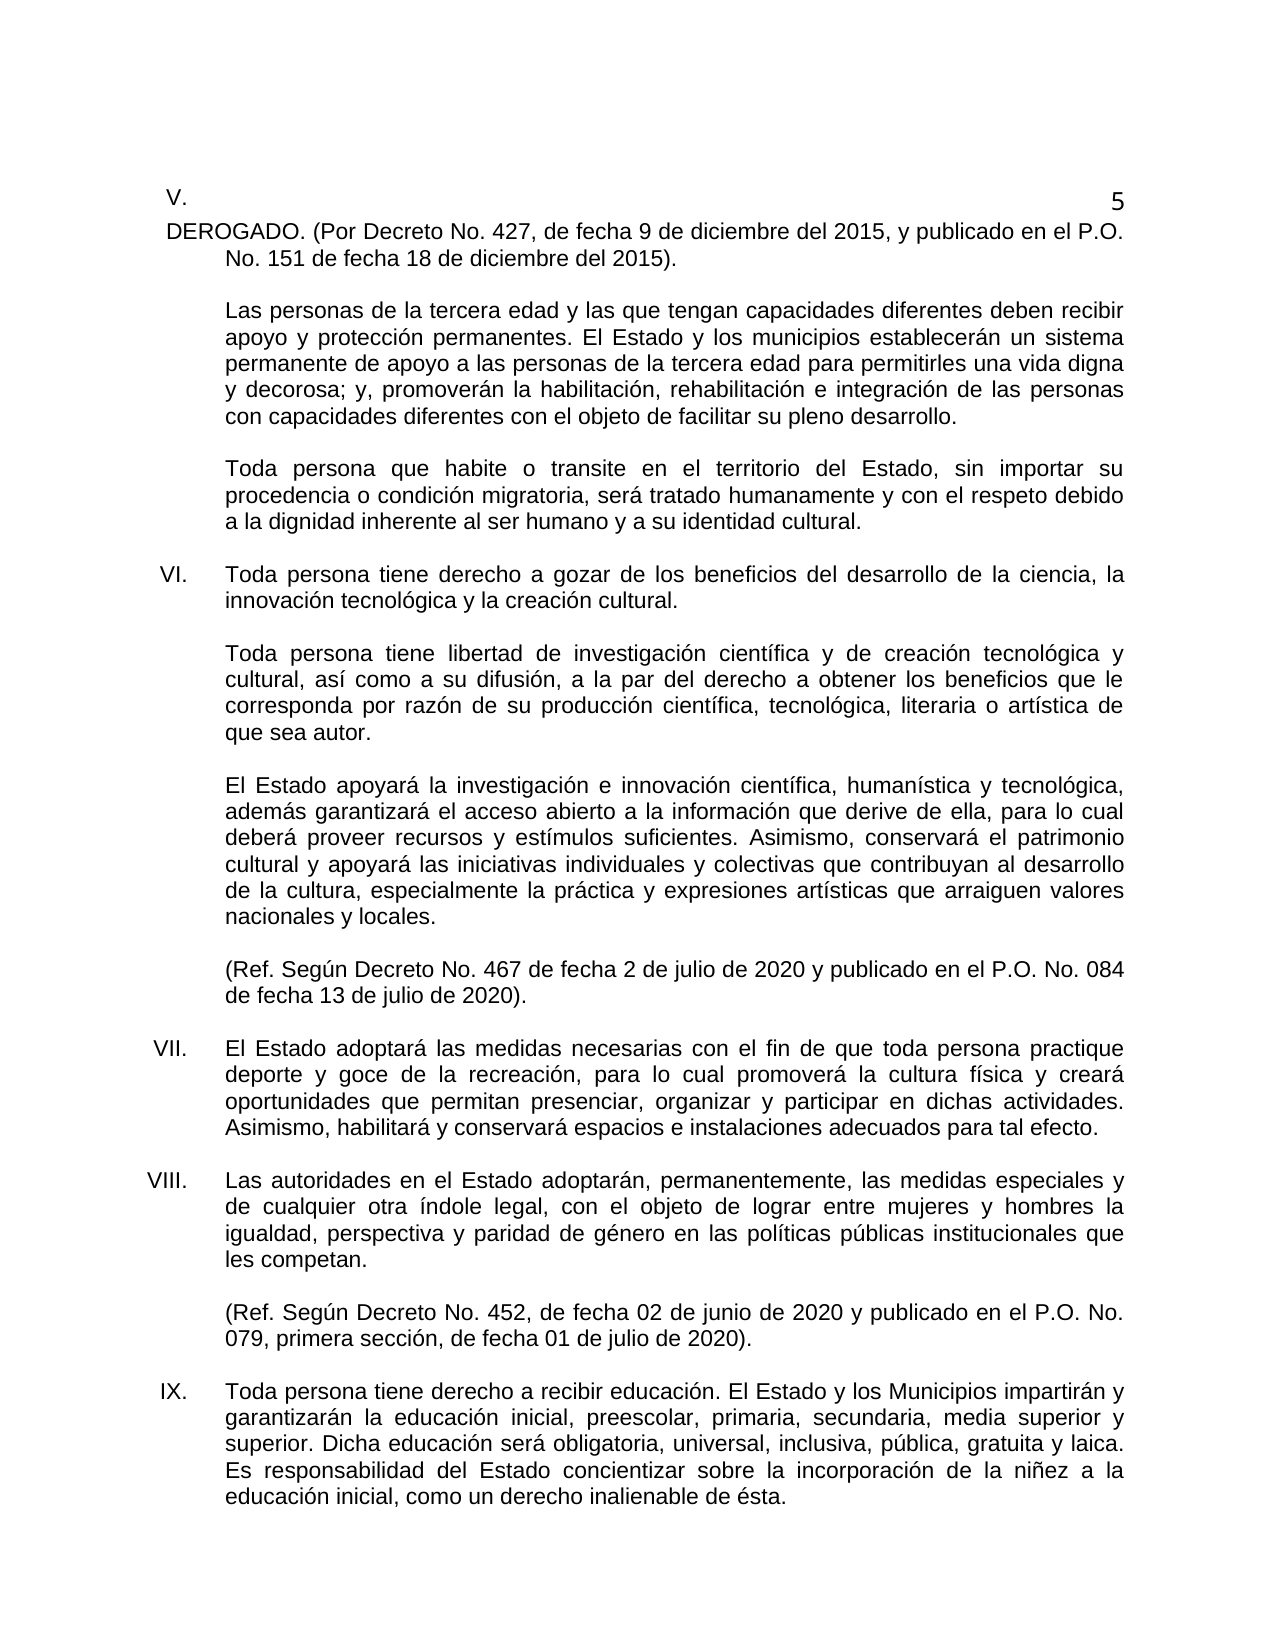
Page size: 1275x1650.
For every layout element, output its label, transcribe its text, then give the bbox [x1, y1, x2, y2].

text El Estado apoyará la investigación e innovación científica, humanística y tecnológica, además garantizará el acceso abierto a la información que derive de ella, para lo cual deberá proveer recursos y estímulos suficientes. Asimismo, conservará el patrimonio cultural y apoyará las iniciativas individuales y colectivas que contribuyan al desarrollo de la cultura, especialmente la práctica y expresiones artísticas que arraiguen valores nacionales y locales. [225, 772, 1125, 930]
list Las autoridades en el Estado adoptarán, permanentemente, las medidas especiales y de cualquier otra índole legal, con el objeto de lograr entre mujeres y hombres la igualdad, perspectiva y paridad de género en las políticas públicas institucionales que les competan. [187, 1167, 1125, 1272]
text Las personas de la tercera edad y las que tengan capacidades diferentes deben recibir apoyo y protección permanentes. El Estado y los municipios establecerán un sistema permanente de apoyo a las personas de la tercera edad para permitirles una vida digna y decorosa; y, promoverán la habilitación, rehabilitación e integración de las personas con capacidades diferentes con el objeto de facilitar su pleno desarrollo. [225, 297, 1125, 429]
text Toda persona tiene libertad de investigación científica y de creación tecnológica y cultural, así como a su difusión, a la par del derecho a obtener los beneficios que le corresponda por razón de su producción científica, tecnológica, literaria o artística de que sea autor. [225, 640, 1125, 745]
list DEROGADO. (Por Decreto No. 427, de fecha 9 de diciembre del 2015, y publicado en el P.O. No. 151 de fecha 18 de diciembre del 2015). [187, 184, 1125, 271]
text (Ref. Según Decreto No. 452, de fecha 02 de junio de 2020 y publicado en el P.O. No. 079, primera sección, de fecha 01 de julio de 2020). [225, 1299, 1125, 1351]
list El Estado adoptará las medidas necesarias con el fin de que toda persona practique deporte y goce de la recreación, para lo cual promoverá la cultura física y creará oportunidades que permitan presenciar, organizar y participar en dichas actividades. Asimismo, habilitará y conservará espacios e instalaciones adecuados para tal efecto. [187, 1035, 1125, 1141]
list Toda persona tiene derecho a recibir educación. El Estado y los Municipios impartirán y garantizarán la educación inicial, preescolar, primaria, secundaria, media superior y superior. Dicha educación será obligatoria, universal, inclusiva, pública, gratuita y laica. Es responsabilidad del Estado concientizar sobre la incorporación de la niñez a la educación inicial, como un derecho inalienable de ésta. [187, 1378, 1125, 1509]
list Toda persona tiene derecho a gozar de los beneficios del desarrollo de la ciencia, la innovación tecnológica y la creación cultural. [187, 561, 1125, 613]
text (Ref. Según Decreto No. 467 de fecha 2 de julio de 2020 y publicado en el P.O. No. 084 de fecha 13 de julio de 2020). [225, 956, 1125, 1009]
text Toda persona que habite o transite en el territorio del Estado, sin importar su procedencia o condición migratoria, será tratado humanamente y con el respeto debido a la dignidad inherente al ser humano y a su identidad cultural. [225, 455, 1125, 534]
